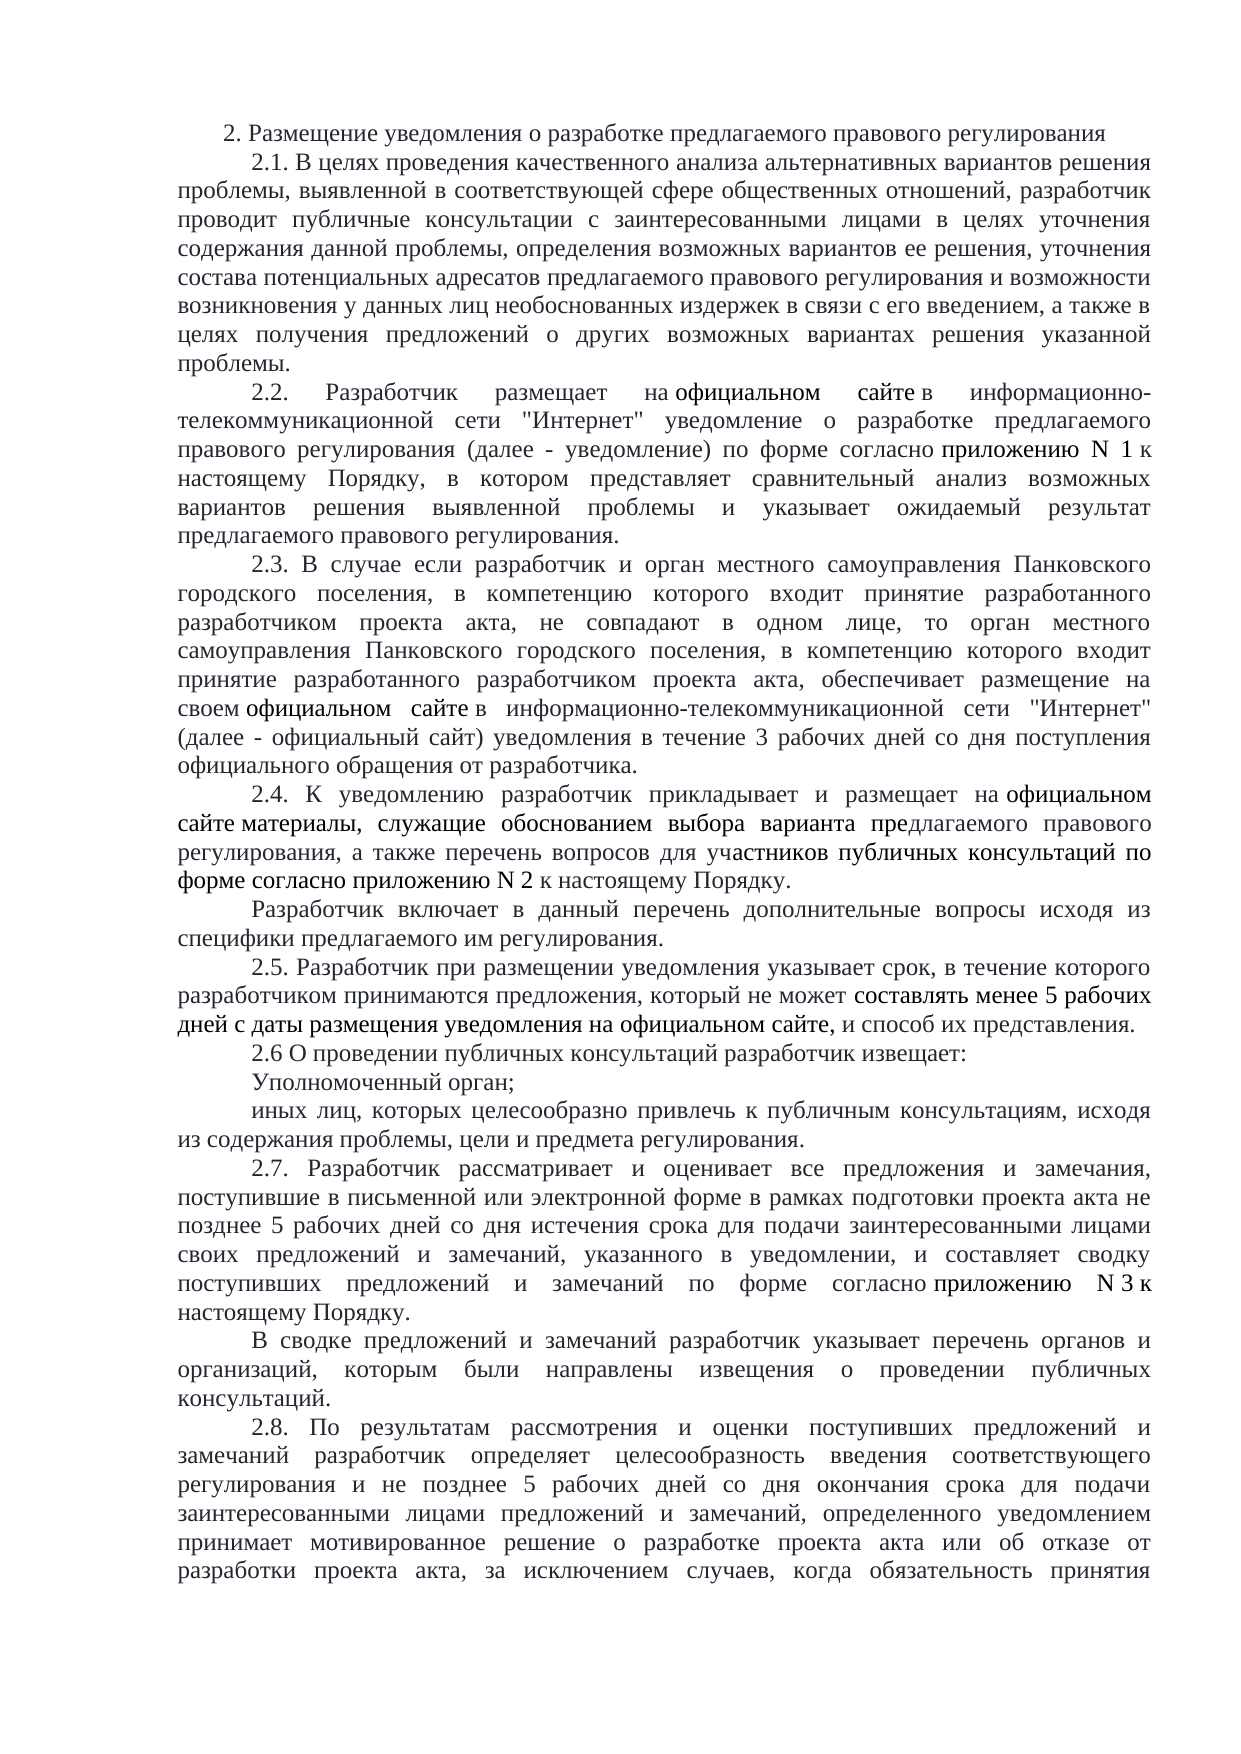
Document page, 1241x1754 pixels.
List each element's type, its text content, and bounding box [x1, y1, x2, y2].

text Уполномоченный орган; [177, 1067, 1152, 1096]
text 2.4. К уведомлению разработчик прикладывает и размещает на официальном сайте материалы, служащие обоснованием выбора варианта предлагаемого правового регулирования, а также перечень вопросов для участников публичных консультаций по форме согласно приложению N 2 к настоящему Порядку. [177, 779, 1152, 894]
text 2. Размещение уведомления о разработке предлагаемого правового регулирования [177, 118, 1152, 147]
text В сводке предложений и замечаний разработчик указывает перечень органов и организаций, которым были направлены извещения о проведении публичных консультаций. [177, 1326, 1152, 1412]
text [177, 1412, 1152, 1584]
text 2.5. Разработчик при размещении уведомления указывает срок, в течение которого разработчиком принимаются предложения, который не может составлять менее 5 рабочих дней с даты размещения уведомления на официальном сайте, и способ их представления. [177, 952, 1152, 1038]
text 2.3. В случае если разработчик и орган местного самоуправления Панковского городского поселения, в компетенцию которого входит принятие разработанного разработчиком проекта акта, не совпадают в одном лице, то орган местного самоуправления Панковского городского поселения, в компетенцию которого входит принятие разработанного разработчиком проекта акта, обеспечивает размещение на своем официальном сайте в информационно-телекоммуникационной сети "Интернет" (далее - официальный сайт) уведомления в течение 3 рабочих дней со дня поступления официального обращения от разработчика. [177, 549, 1152, 779]
text 2.1. В целях проведения качественного анализа альтернативных вариантов решения проблемы, выявленной в соответствующей сфере общественных отношений, разработчик проводит публичные консультации с заинтересованными лицами в целях уточнения содержания данной проблемы, определения возможных вариантов ее решения, уточнения состава потенциальных адресатов предлагаемого правового регулирования и возможности возникновения у данных лиц необоснованных издержек в связи с его введением, а также в целях получения предложений о других возможных вариантах решения указанной проблемы. [177, 147, 1152, 377]
text 2.2. Разработчик размещает на официальном сайте в информационно-телекоммуникационной сети "Интернет" уведомление о разработке предлагаемого правового регулирования (далее - уведомление) по форме согласно приложению N 1 к настоящему Порядку, в котором представляет сравнительный анализ возможных вариантов решения выявленной проблемы и указывает ожидаемый результат предлагаемого правового регулирования. [177, 377, 1152, 549]
text иных лиц, которых целесообразно привлечь к публичным консультациям, исходя из содержания проблемы, цели и предмета регулирования. [177, 1096, 1152, 1153]
text 2.7. Разработчик рассматривает и оценивает все предложения и замечания, поступившие в письменной или электронной форме в рамках подготовки проекта акта не позднее 5 рабочих дней со дня истечения срока для подачи заинтересованными лицами своих предложений и замечаний, указанного в уведомлении, и составляет сводку поступивших предложений и замечаний по форме согласно приложению N 3 к настоящему Порядку. [177, 1153, 1152, 1326]
text 2.6 О проведении публичных консультаций разработчик извещает: [177, 1038, 1152, 1067]
text Разработчик включает в данный перечень дополнительные вопросы исходя из специфики предлагаемого им регулирования. [177, 894, 1152, 952]
